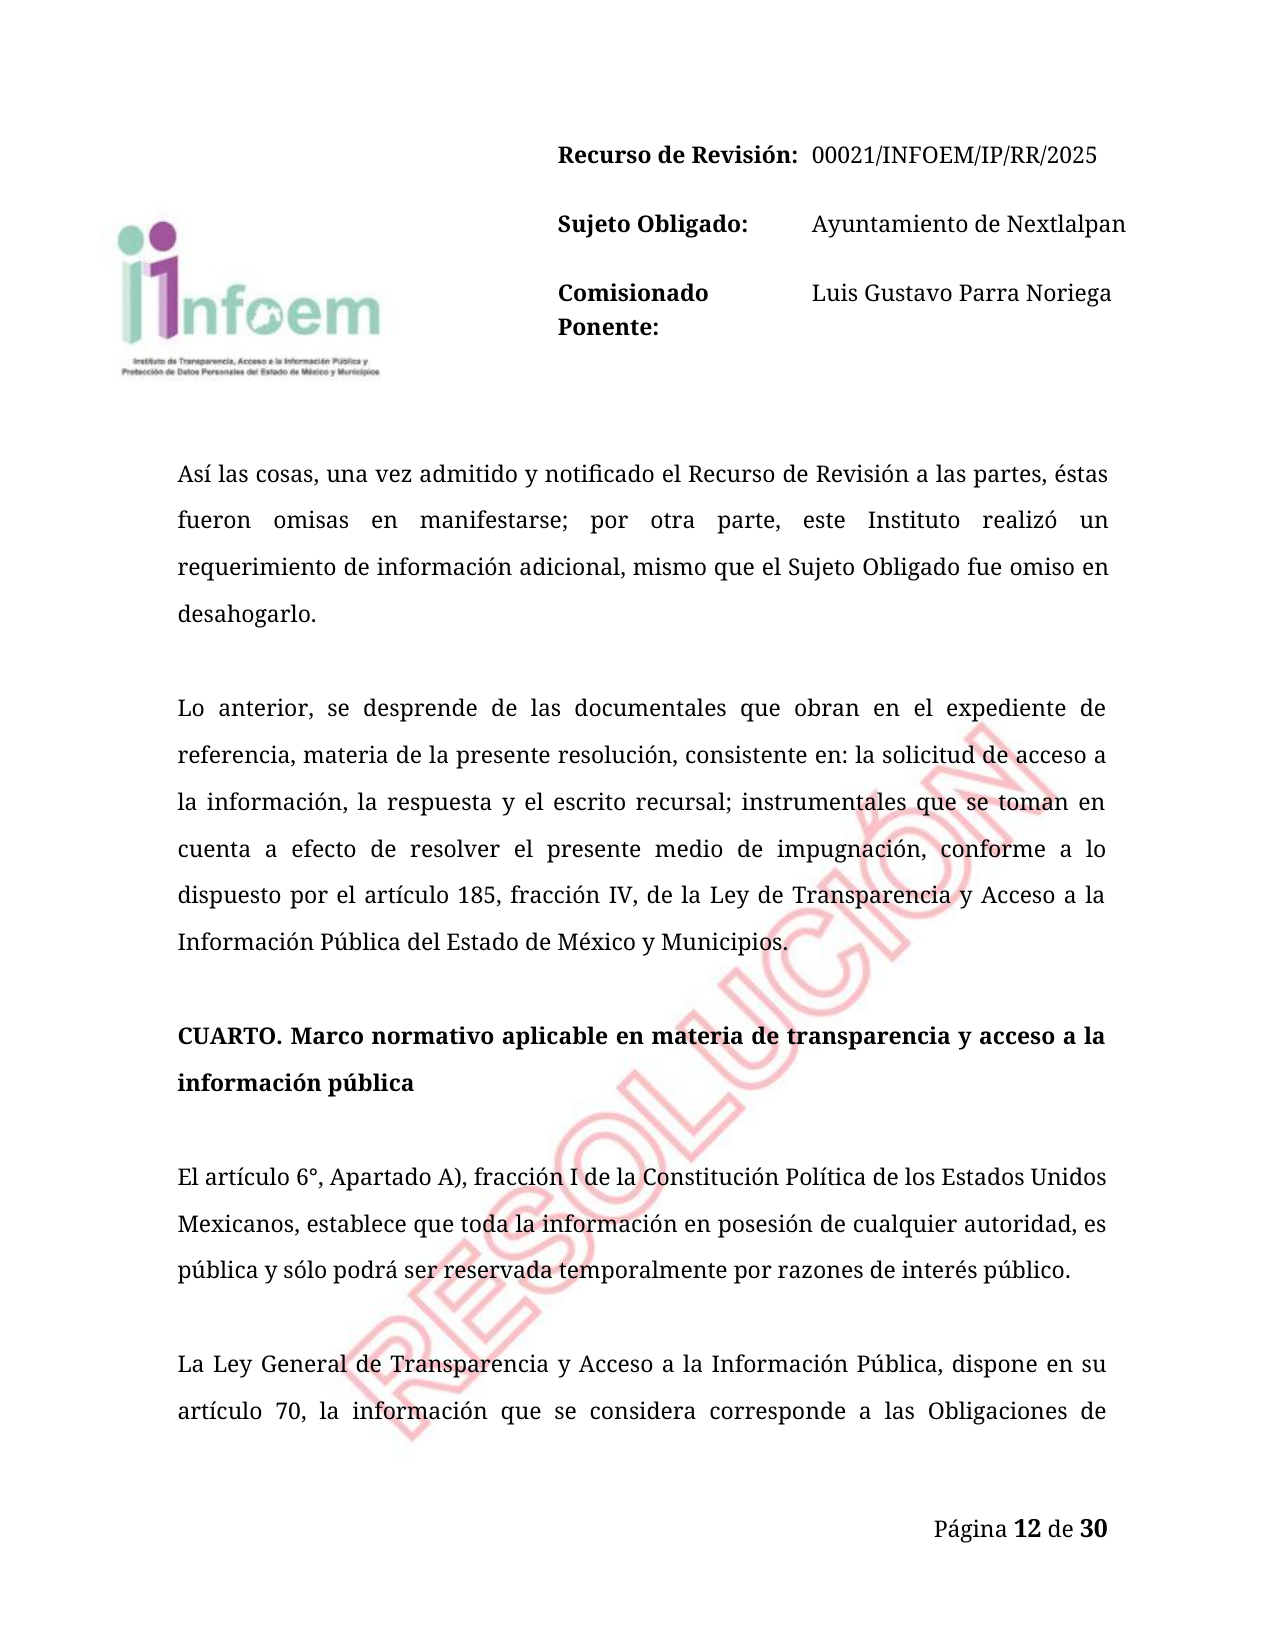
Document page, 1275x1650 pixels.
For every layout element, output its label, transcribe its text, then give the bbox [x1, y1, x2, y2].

picture [925, 156, 934, 162]
text Lo anterior, se desprende de las documentales que obran en el expediente de referencia, materia de la presente resolución, consistente en: la solicitud de acceso a la información, la respuesta y el escrito recursal; instrumentales que se toman en cuenta a efecto de resolver el presente medio de impugnación, conforme a lo dispuesto por el artículo 185, fracción IV, de la Ley de Transparencia y Acceso a la Información Pública del Estado de México y Municipios. [177, 692, 1107, 957]
subtitle CUARTO. Marco normativo aplicable en materia de transparencia y acceso a la información pública [177, 1020, 1107, 1098]
picture [0, 156, 1275, 1650]
text El artículo 6°, Apartado A), fracción I de la Constitución Política de los Estados Unidos Mexicanos, establece que toda la información en posesión de cualquier autoridad, es pública y sólo podrá ser reservada temporalmente por razones de interés público. [177, 1161, 1107, 1286]
text Así las cosas, una vez admitido y notificado el Recurso de Revisión a las partes, éstas fueron omisas en manifestarse; por otra parte, este Instituto realizó un requerimiento de información adicional, mismo que el Sujeto Obligado fue omiso en desahogarlo. [177, 457, 1110, 629]
